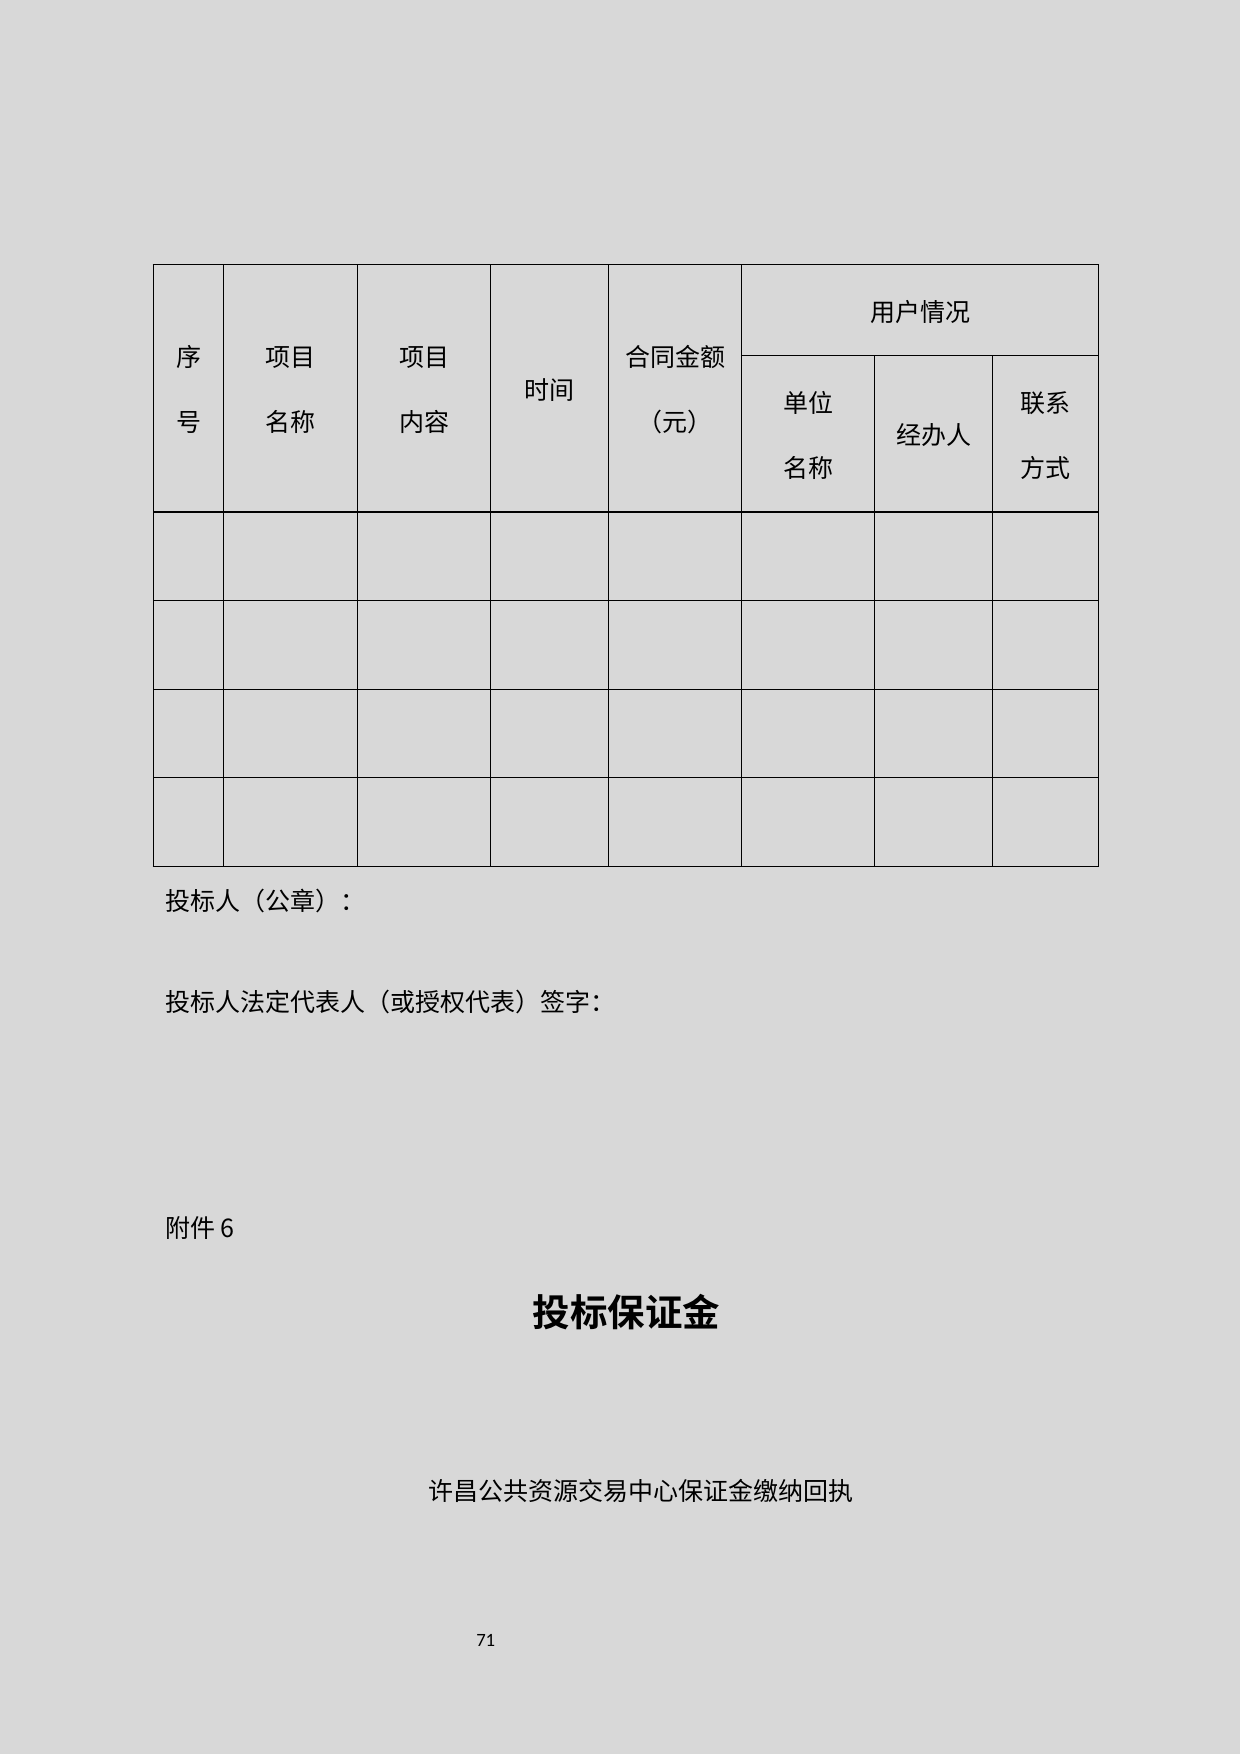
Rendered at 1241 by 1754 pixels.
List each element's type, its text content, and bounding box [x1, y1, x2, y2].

table_cell [154, 690, 223, 777]
text 投标人（公章）： [165, 867, 1087, 932]
table_cell [609, 601, 741, 689]
table_cell [224, 778, 357, 866]
table_cell [742, 601, 874, 689]
table_cell [742, 513, 874, 600]
table_cell 联系 方式 [993, 356, 1098, 511]
table_cell [993, 690, 1098, 777]
table_cell [358, 513, 490, 600]
table_cell [491, 778, 608, 866]
table_cell [358, 690, 490, 777]
table_cell [224, 690, 357, 777]
text 许昌公共资源交易中心保证金缴纳回执 [165, 1457, 1087, 1522]
table_header 序号 [154, 265, 223, 511]
table_cell [609, 778, 741, 866]
table_cell [993, 513, 1098, 600]
table_cell [742, 690, 874, 777]
table_header 项目 内容 [358, 265, 490, 511]
table_cell [875, 690, 992, 777]
table_cell [993, 778, 1098, 866]
table_cell 单位 名称 [742, 356, 874, 511]
table_header 项目 名称 [224, 265, 357, 511]
table_cell [224, 601, 357, 689]
table_cell [875, 601, 992, 689]
table_cell [742, 778, 874, 866]
table_cell [358, 601, 490, 689]
text 投标人法定代表人（或授权代表）签字： [165, 968, 1087, 1033]
table_cell [358, 778, 490, 866]
table_cell [875, 513, 992, 600]
table_cell [491, 513, 608, 600]
table_cell [609, 513, 741, 600]
table_cell [993, 601, 1098, 689]
table_cell [491, 690, 608, 777]
table_cell [154, 513, 223, 600]
text 投标保证金 [165, 1277, 1087, 1342]
table_cell [154, 778, 223, 866]
table_cell [491, 601, 608, 689]
table_cell [154, 601, 223, 689]
table_header 合同金额（元） [609, 265, 741, 511]
table_cell [875, 778, 992, 866]
text 附件6 [165, 1194, 1087, 1259]
table_cell [609, 690, 741, 777]
table_header 用户情况 [742, 265, 1098, 355]
table_header 时间 [491, 265, 608, 511]
table_cell [224, 513, 357, 600]
table_cell 经办人 [875, 356, 992, 511]
